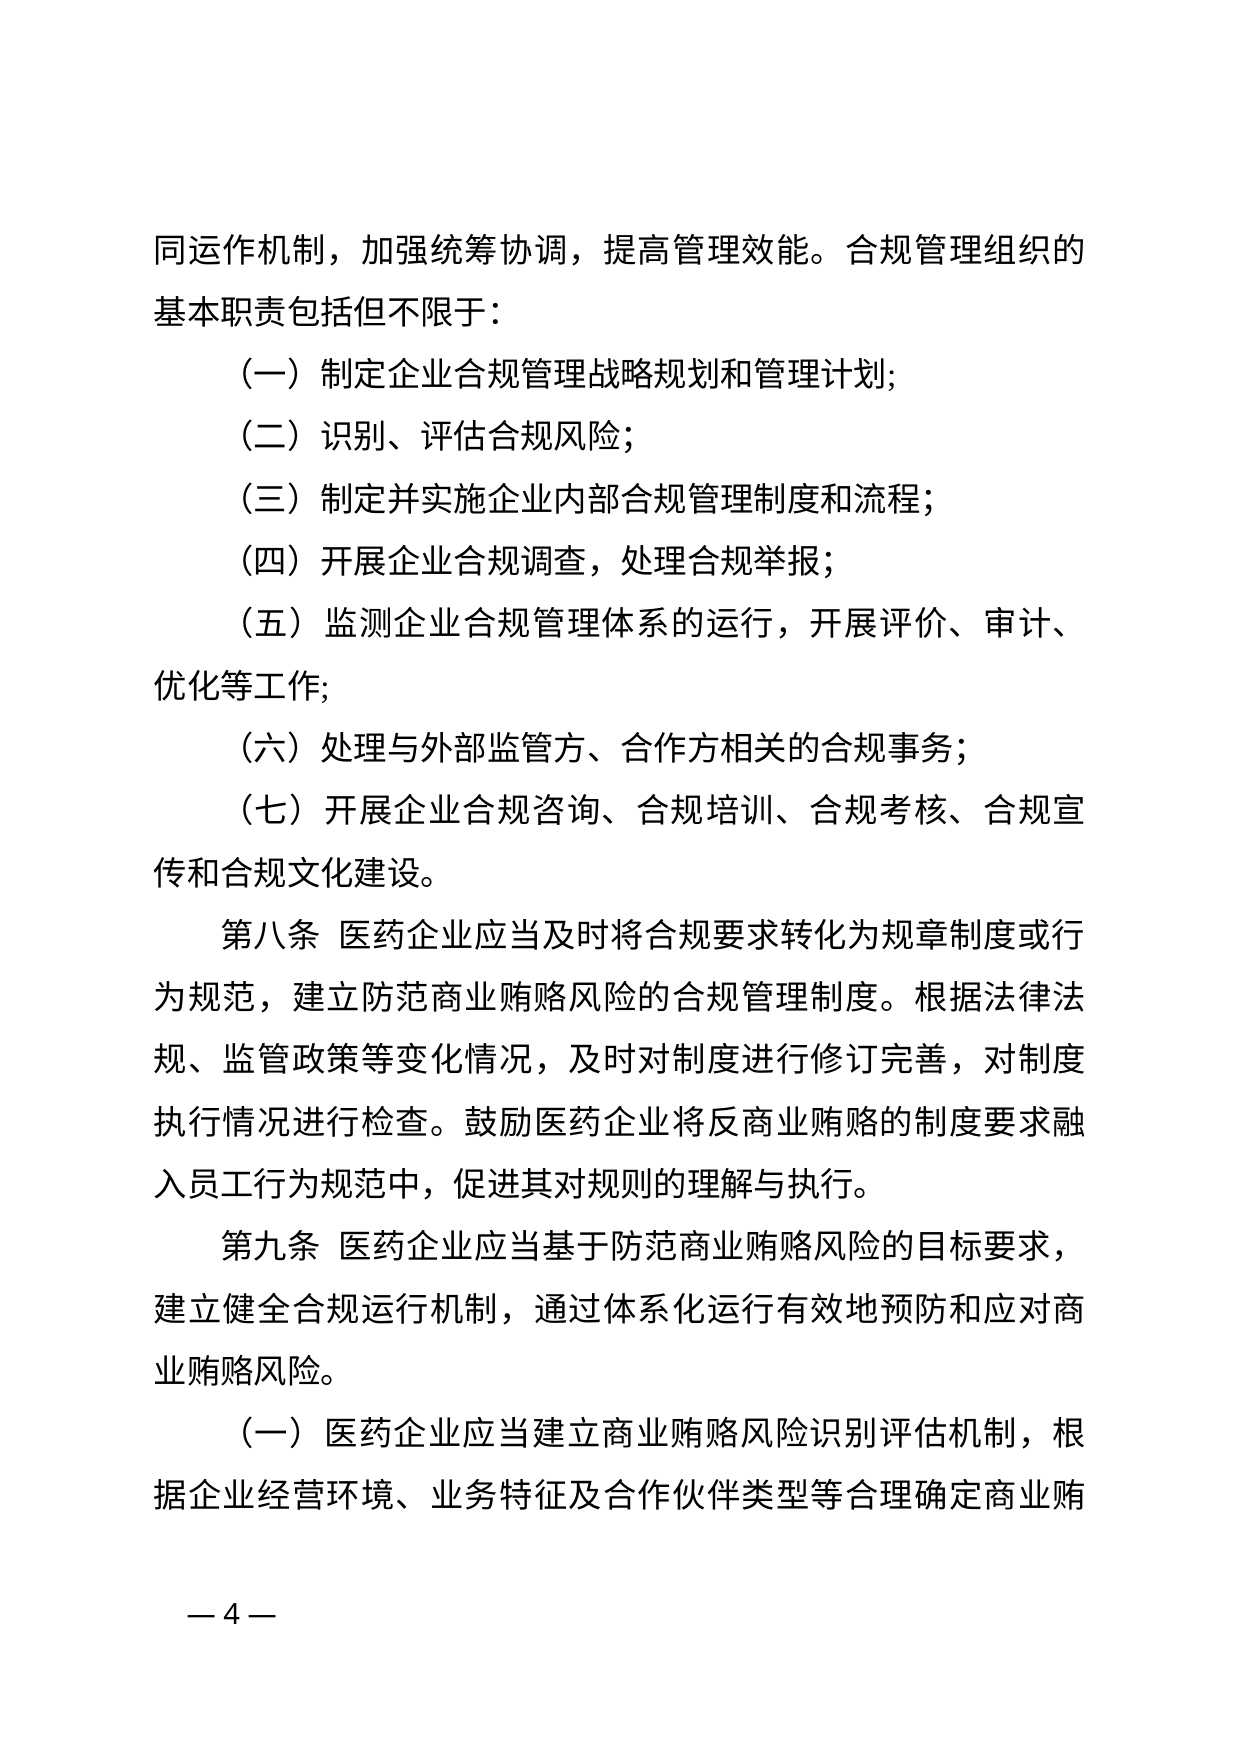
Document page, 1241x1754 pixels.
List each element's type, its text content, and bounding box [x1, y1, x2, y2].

list 医药企业应当基于防范商业贿赂风险的目标要求，建立健全合规运行机制，通过体系化运行有效地预防和应对商业贿赂风险。 [153, 1209, 1087, 1396]
text （三）制定并实施企业内部合规管理制度和流程； [153, 461, 1087, 524]
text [153, 1396, 1087, 1520]
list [153, 212, 1087, 337]
list 医药企业应当及时将合规要求转化为规章制度或行为规范，建立防范商业贿赂风险的合规管理制度。根据法律法规、监管政策等变化情况，及时对制度进行修订完善，对制度执行情况进行检查。鼓励医药企业将反商业贿赂的制度要求融入员工行为规范中，促进其对规则的理解与执行。 [153, 897, 1087, 1209]
text （一）制定企业合规管理战略规划和管理计划; [153, 337, 1087, 399]
text （七）开展企业合规咨询、合规培训、合规考核、合规宣传和合规文化建设。 [153, 773, 1087, 897]
text （五）监测企业合规管理体系的运行，开展评价、审计、优化等工作; [153, 586, 1087, 711]
text （六）处理与外部监管方、合作方相关的合规事务； [153, 711, 1087, 773]
text （二）识别、评估合规风险； [153, 399, 1087, 461]
text （四）开展企业合规调查，处理合规举报； [153, 524, 1087, 586]
